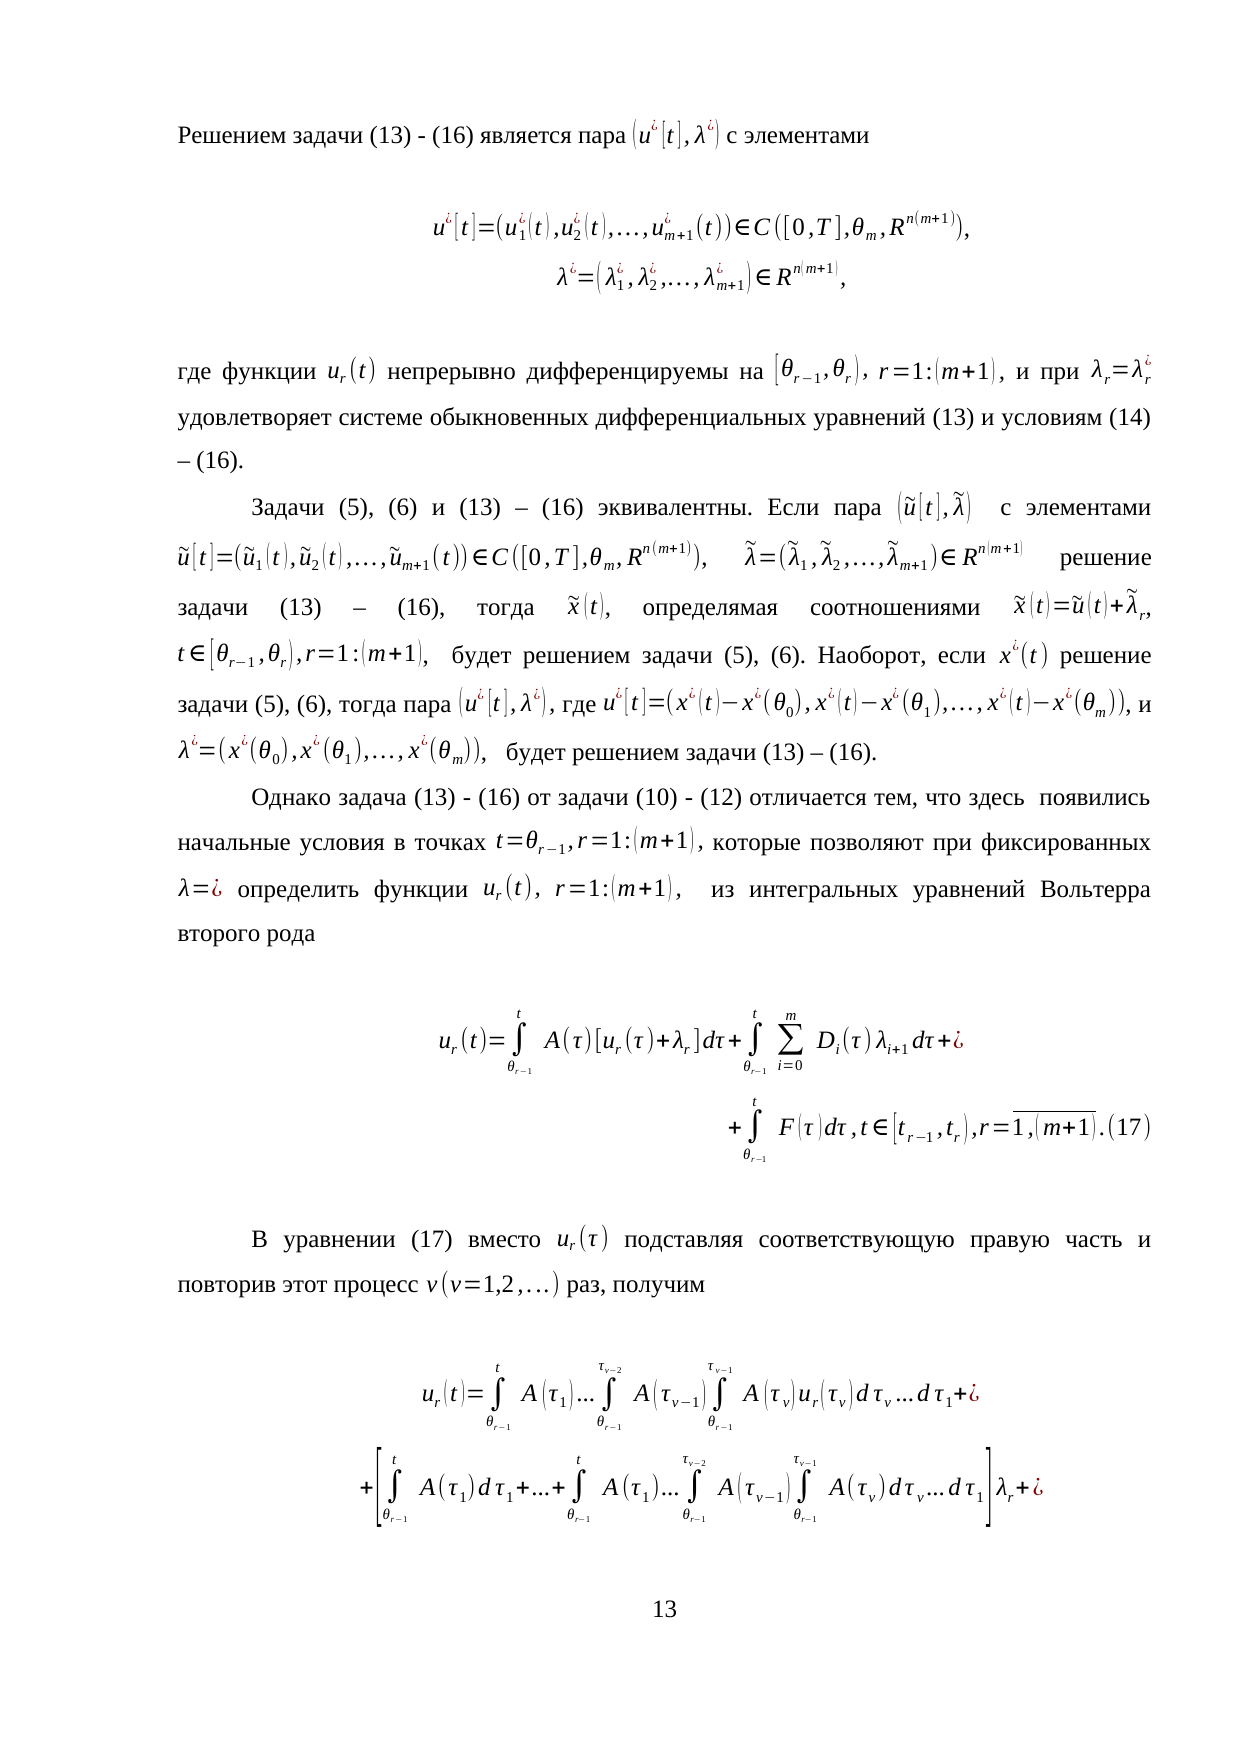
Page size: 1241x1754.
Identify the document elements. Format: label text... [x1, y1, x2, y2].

text , [177, 209, 1152, 244]
text В уравнении (17) вместо подставляя соответствующую правую часть и повторив этот процесс раз, получим [177, 1222, 1152, 1299]
text Задачи (5), (6) и (13) – (16) эквивалентны. Если пара с элементами , решение задачи (13) – (16), тогда , определямая соотношениями ,, будет решением задачи (5), (6). Наоборот, если решение задачи (5), (6), тогда пара где , и , будет решением задачи (13) – (16). [177, 489, 1152, 767]
text где функции непрерывно дифференцируемы на и при удовлетворяет системе обыкновенных дифференциальных уравнений (13) и условиям (14) – (16). [177, 353, 1152, 474]
text Однако задача (13) - (16) от задачи (10) - (12) отличается тем, что здесь появились начальные условия в точках которые позволяют при фиксированных определить функции из интегральных уравнений Вольтерра второго рода [177, 782, 1152, 947]
text Решением задачи (13) - (16) является пара с элементами [177, 118, 1152, 152]
